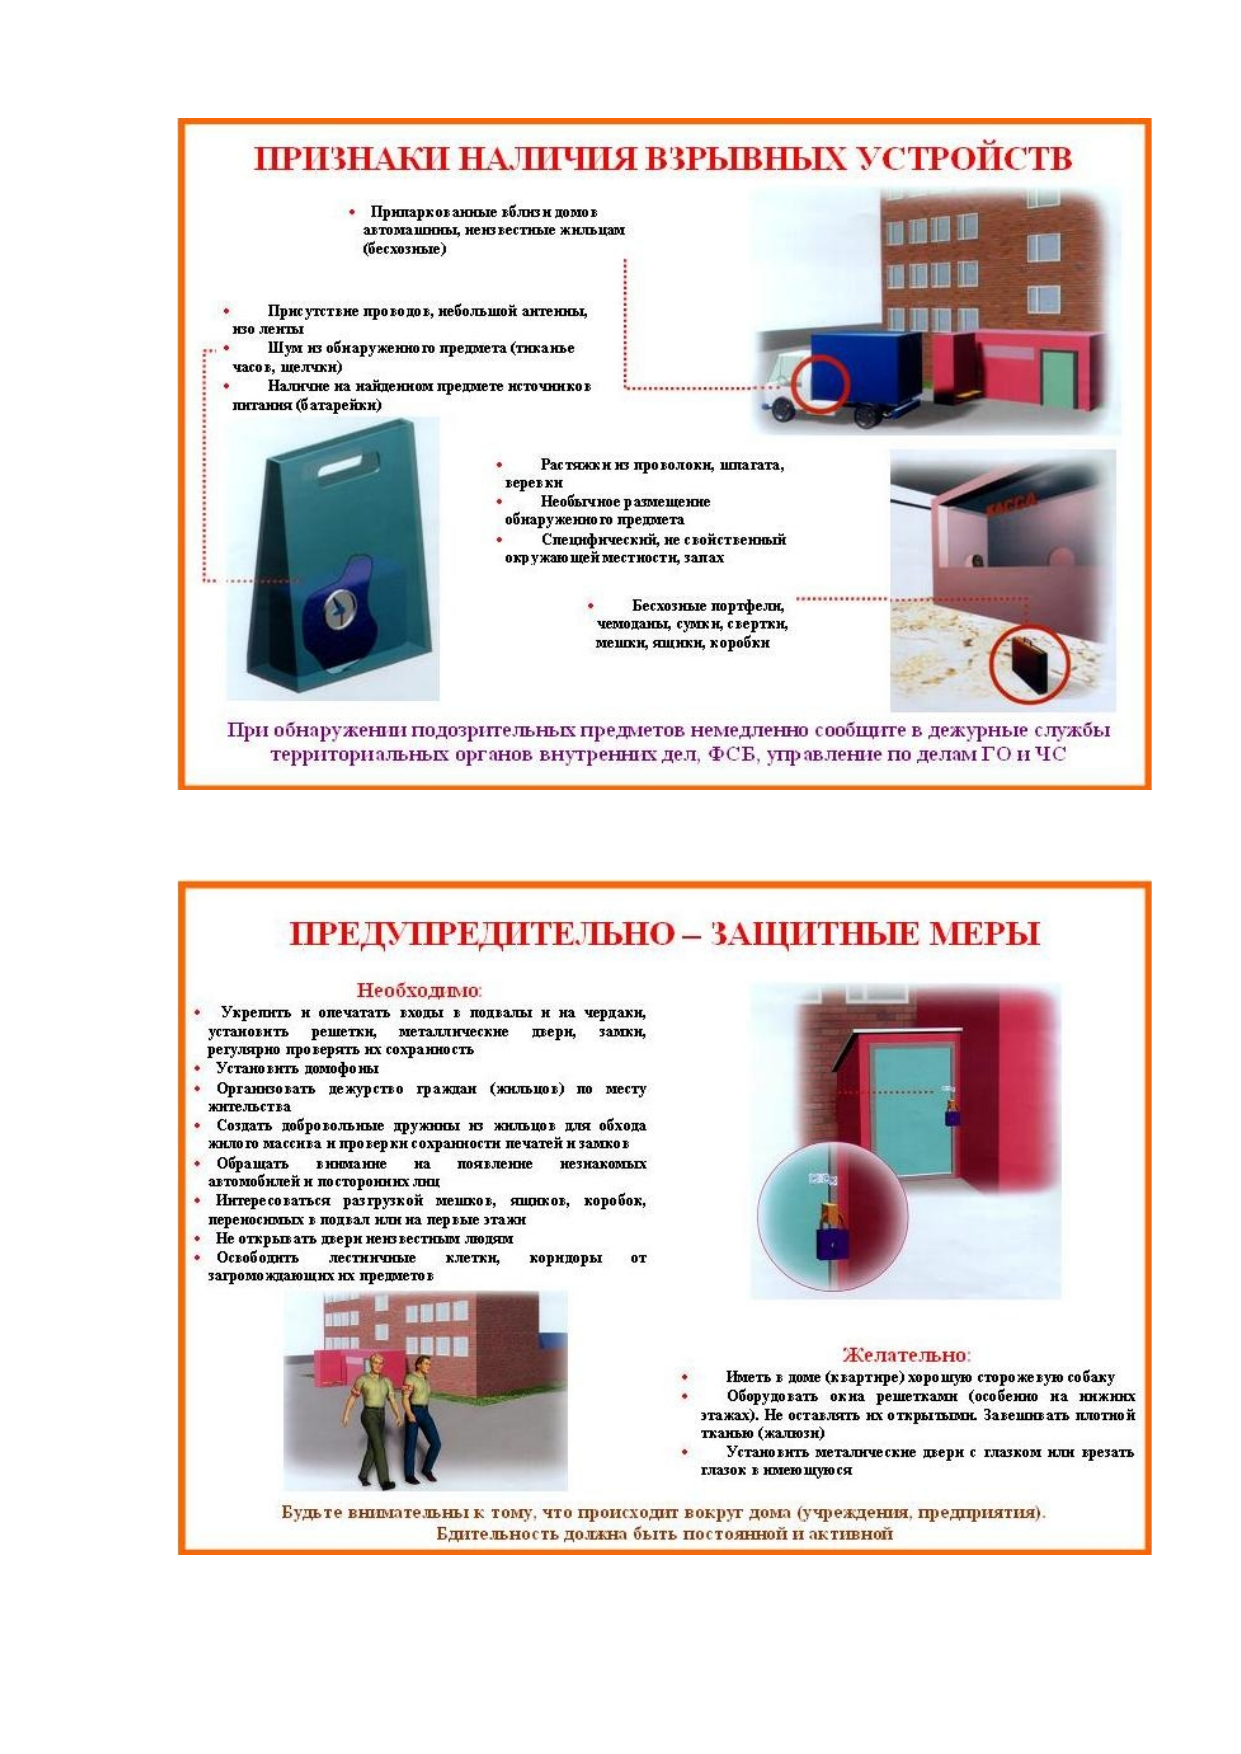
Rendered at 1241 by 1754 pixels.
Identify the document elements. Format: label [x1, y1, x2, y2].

picture [177, 879, 1152, 1555]
picture [177, 118, 1152, 790]
